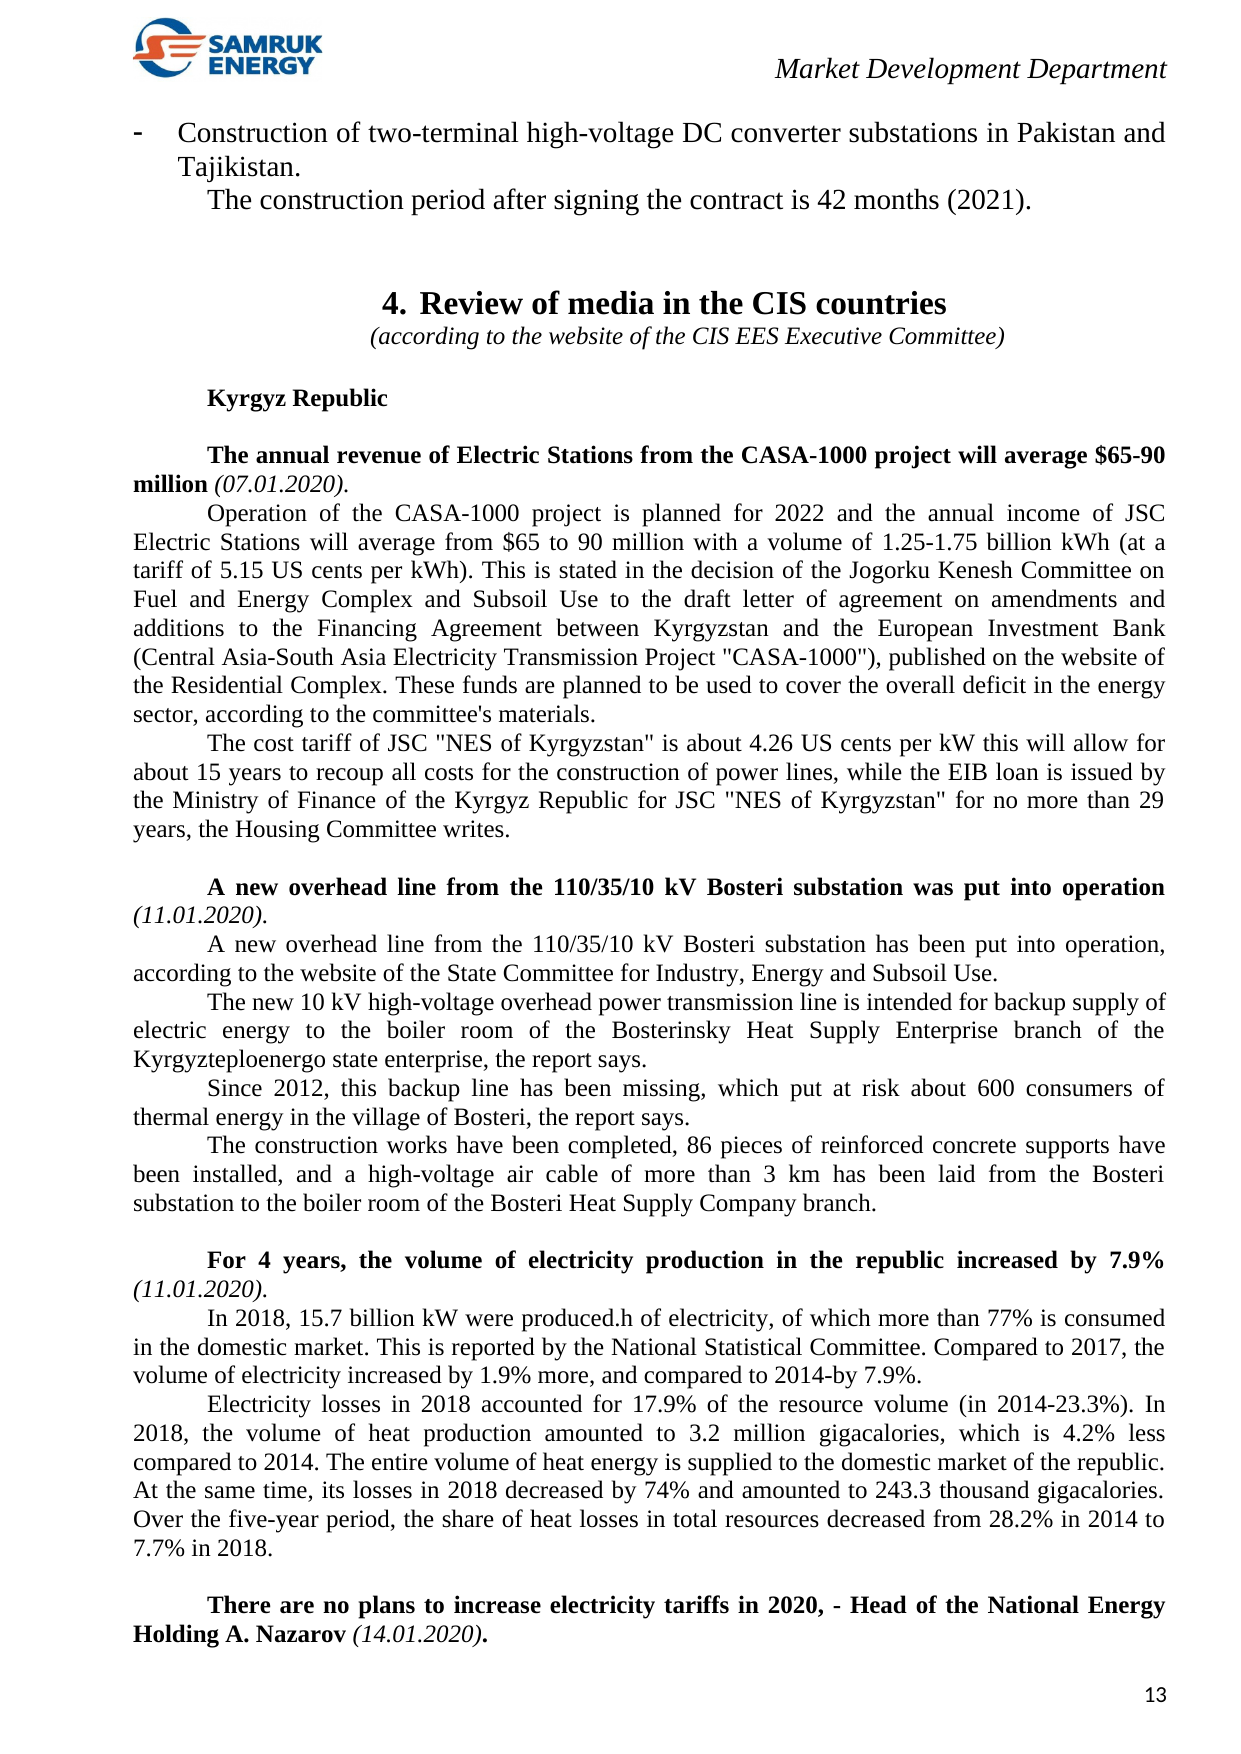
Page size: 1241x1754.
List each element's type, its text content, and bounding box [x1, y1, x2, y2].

text There are no plans to increase electricity tariffs in 2020, - Head of the National Energy Holding A. Nazarov (14.01.2020). [133, 1590, 1167, 1648]
text Operation of the CASA-1000 project is planned for 2022 and the annual income of JSC Electric Stations will average from $65 to 90 million with a volume of 1.25-1.75 billion kWh (at a tariff of 5.15 US cents per kWh). This is stated in the decision of the Jogorku Kenesh Committee on Fuel and Energy Complex and Subsoil Use to the draft letter of agreement on amendments and additions to the Financing Agreement between Kyrgyzstan and the European Investment Bank (Central Asia-South Asia Electricity Transmission Project "CASA-1000"), published on the website of the Residential Complex. These funds are planned to be used to cover the overall deficit in the energy sector, according to the committee's materials. [133, 498, 1167, 728]
text The annual revenue of Electric Stations from the CASA-1000 project will average $65-90 million (07.01.2020). [133, 440, 1167, 498]
text The cost tariff of JSC "NES of Kyrgyzstan" is about 4.26 US cents per kW this will allow for about 15 years to recoup all costs for the construction of power lines, while the EIB loan is issued by the Ministry of Finance of the Kyrgyz Republic for JSC "NES of Kyrgyzstan" for no more than 29 years, the Housing Committee writes. [133, 728, 1167, 843]
picture [132, 17, 323, 82]
text Since 2012, this backup line has been missing, which put at risk about 600 consumers of thermal energy in the village of Bosteri, the report says. [133, 1073, 1167, 1130]
list (according to the website of the CIS EES Executive Committee) [208, 321, 1167, 350]
text A new overhead line from the 110/35/10 kV Bosteri substation was put into operation (11.01.2020). [133, 872, 1167, 929]
subtitle Review of media in the CIS countries [162, 283, 1167, 321]
text For 4 years, the volume of electricity production in the republic increased by 7.9% (11.01.2020). [133, 1245, 1167, 1303]
text A new overhead line from the 110/35/10 kV Bosteri substation has been put into operation, according to the website of the State Committee for Industry, Energy and Subsoil Use. [133, 929, 1167, 987]
text The construction period after signing the contract is 42 months (2021). [133, 182, 1167, 216]
text In 2018, 15.7 billion kW were produced.h of electricity, of which more than 77% is consumed in the domestic market. This is reported by the National Statistical Committee. Compared to 2017, the volume of electricity increased by 1.9% more, and compared to 2014-by 7.9%. [133, 1303, 1167, 1389]
text Electricity losses in 2018 accounted for 17.9% of the resource volume (in 2014-23.3%). In 2018, the volume of heat production amounted to 3.2 million gigacalories, which is 4.2% less compared to 2014. The entire volume of heat energy is supplied to the domestic market of the republic. At the same time, its losses in 2018 decreased by 74% and amounted to 243.3 thousand gigacalories. Over the five-year period, the share of heat losses in total resources decreased from 28.2% in 2014 to 7.7% in 2018. [133, 1389, 1167, 1562]
text The construction works have been completed, 86 pieces of reinforced concrete supports have been installed, and a high-voltage air cable of more than 3 km has been laid from the Bosteri substation to the boiler room of the Bosteri Heat Supply Company branch. [133, 1130, 1167, 1217]
text Kyrgyz Republic [133, 383, 1167, 412]
text The new 10 kV high-voltage overhead power transmission line is intended for backup supply of electric energy to the boiler room of the Bosterinsky Heat Supply Enterprise branch of the Kyrgyzteploenergo state enterprise, the report says. [133, 987, 1167, 1073]
list Construction of two-terminal high-voltage DC converter substations in Pakistan and Tajikistan. [133, 115, 1167, 182]
